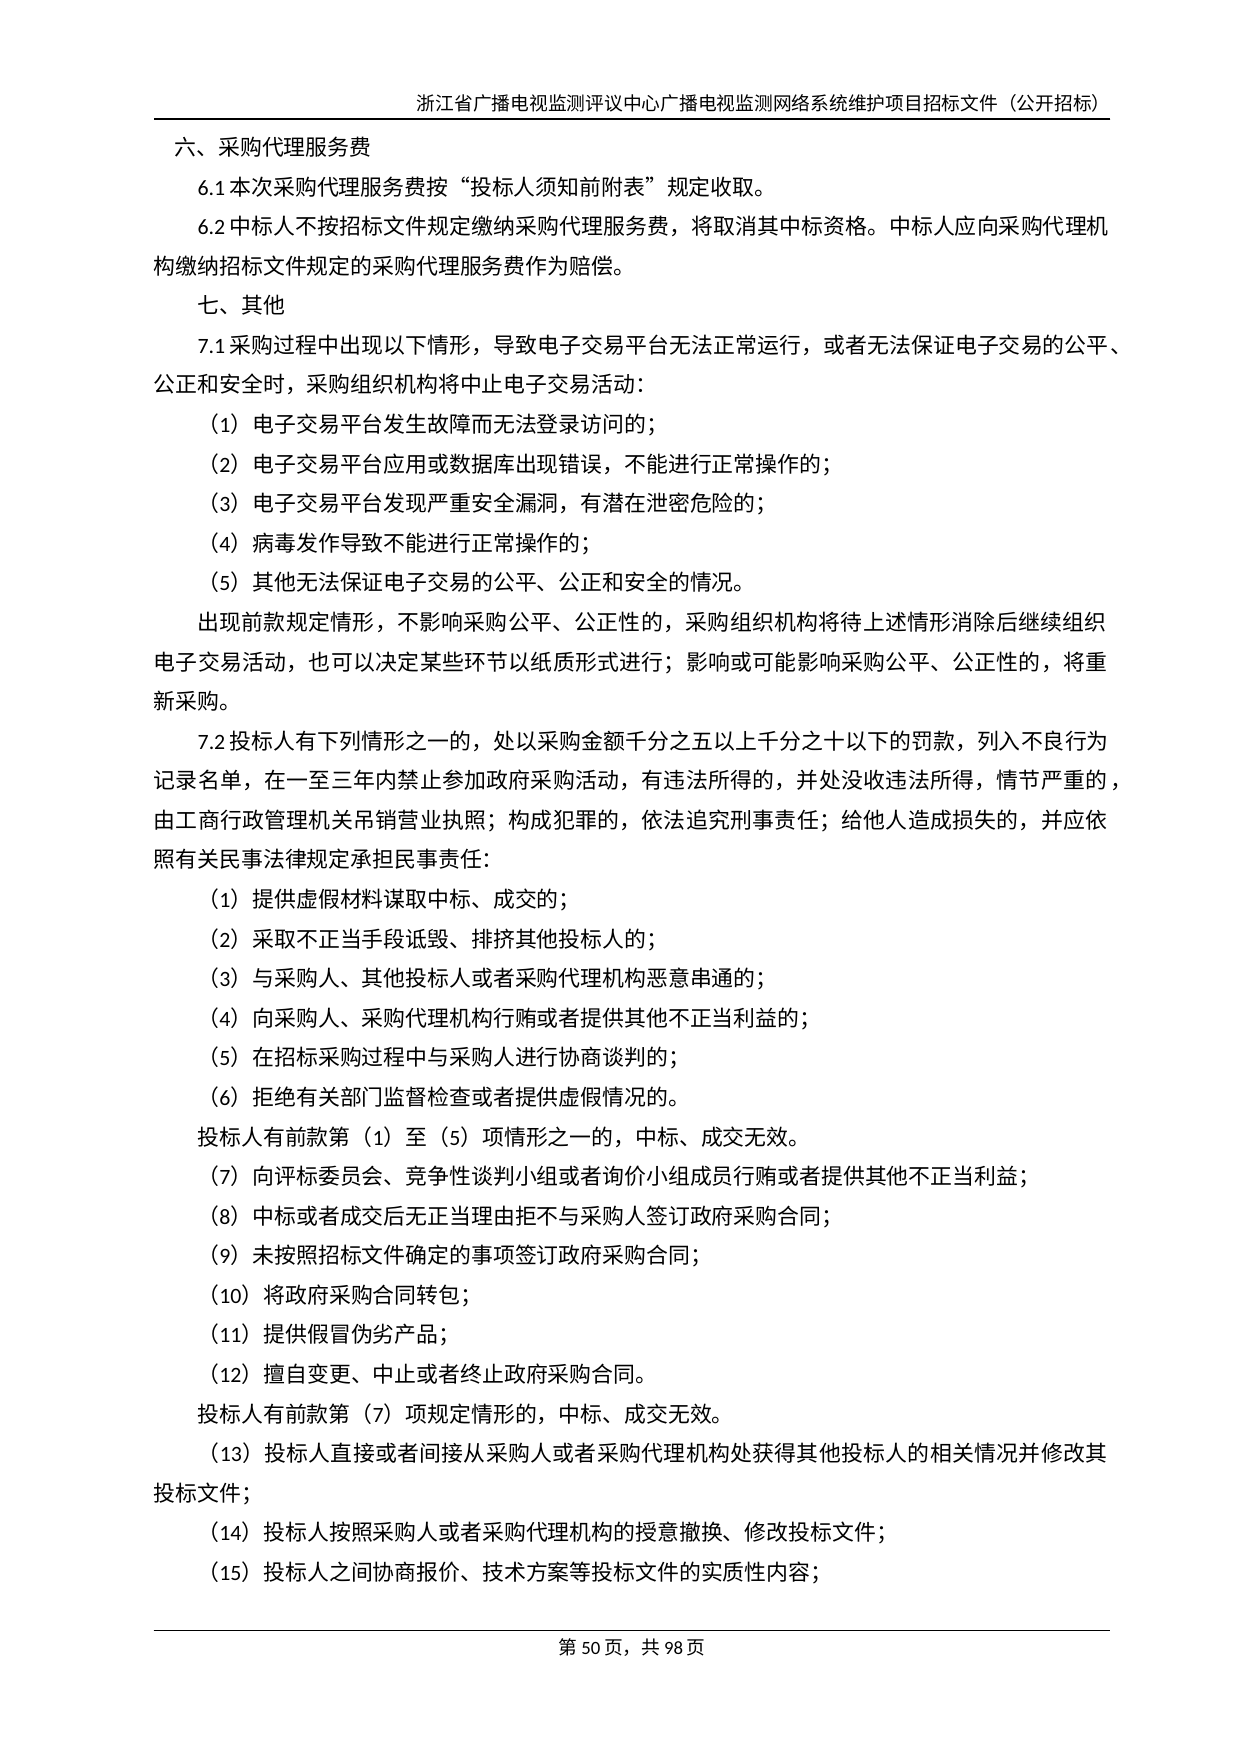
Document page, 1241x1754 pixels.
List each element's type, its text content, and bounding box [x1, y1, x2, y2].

text 6.2中标人不按招标文件规定缴纳采购代理服务费，将取消其中标资格。中标人应向采购代理机构缴纳招标文件规定的采购代理服务费作为赔偿。 [153, 209, 1110, 280]
text （5）其他无法保证电子交易的公平、公正和安全的情况。 [153, 565, 1110, 597]
text 投标人有前款第（7）项规定情形的，中标、成交无效。 [153, 1397, 1110, 1428]
text 7.1采购过程中出现以下情形，导致电子交易平台无法正常运行，或者无法保证电子交易的公平、公正和安全时，采购组织机构将中止电子交易活动： [153, 328, 1110, 399]
text （7）向评标委员会、竞争性谈判小组或者询价小组成员行贿或者提供其他不正当利益； [153, 1159, 1110, 1191]
text （1）电子交易平台发生故障而无法登录访问的； [153, 407, 1110, 439]
text （2）采取不正当手段诋毁、排挤其他投标人的； [153, 922, 1110, 953]
text （6）拒绝有关部门监督检查或者提供虚假情况的。 [153, 1080, 1110, 1112]
text （10）将政府采购合同转包； [153, 1278, 1110, 1309]
text （2）电子交易平台应用或数据库出现错误，不能进行正常操作的； [153, 447, 1110, 478]
text （4）向采购人、采购代理机构行贿或者提供其他不正当利益的； [153, 1001, 1110, 1032]
text 出现前款规定情形，不影响采购公平、公正性的，采购组织机构将待上述情形消除后继续组织电子交易活动，也可以决定某些环节以纸质形式进行；影响或可能影响采购公平、公正性的，将重新采购。 [153, 605, 1110, 716]
text 6.1本次采购代理服务费按“投标人须知前附表”规定收取。 [153, 169, 1110, 201]
text （15）投标人之间协商报价、技术方案等投标文件的实质性内容； [153, 1555, 1110, 1587]
text （3）电子交易平台发现严重安全漏洞，有潜在泄密危险的； [153, 486, 1110, 518]
text （14）投标人按照采购人或者采购代理机构的授意撤换、修改投标文件； [153, 1515, 1110, 1547]
text （9）未按照招标文件确定的事项签订政府采购合同； [153, 1238, 1110, 1270]
text （8）中标或者成交后无正当理由拒不与采购人签订政府采购合同； [153, 1199, 1110, 1230]
text （1）提供虚假材料谋取中标、成交的； [153, 882, 1110, 914]
text （5）在招标采购过程中与采购人进行协商谈判的； [153, 1040, 1110, 1072]
text （4）病毒发作导致不能进行正常操作的； [153, 526, 1110, 557]
text （11）提供假冒伪劣产品； [153, 1317, 1110, 1349]
text 投标人有前款第（1）至（5）项情形之一的，中标、成交无效。 [153, 1119, 1110, 1151]
text （13）投标人直接或者间接从采购人或者采购代理机构处获得其他投标人的相关情况并修改其投标文件； [153, 1436, 1110, 1507]
text 7.2投标人有下列情形之一的，处以采购金额千分之五以上千分之十以下的罚款，列入不良行为记录名单，在一至三年内禁止参加政府采购活动，有违法所得的，并处没收违法所得，情节严重的，由工商行政管理机关吊销营业执照；构成犯罪的，依法追究刑事责任；给他人造成损失的，并应依照有关民事法律规定承担民事责任： [153, 724, 1110, 874]
text （3）与采购人、其他投标人或者采购代理机构恶意串通的； [153, 961, 1110, 993]
subtitle 六、采购代理服务费 [153, 130, 1110, 162]
text （12）擅自变更、中止或者终止政府采购合同。 [153, 1357, 1110, 1389]
subtitle 七、其他 [153, 288, 1110, 320]
